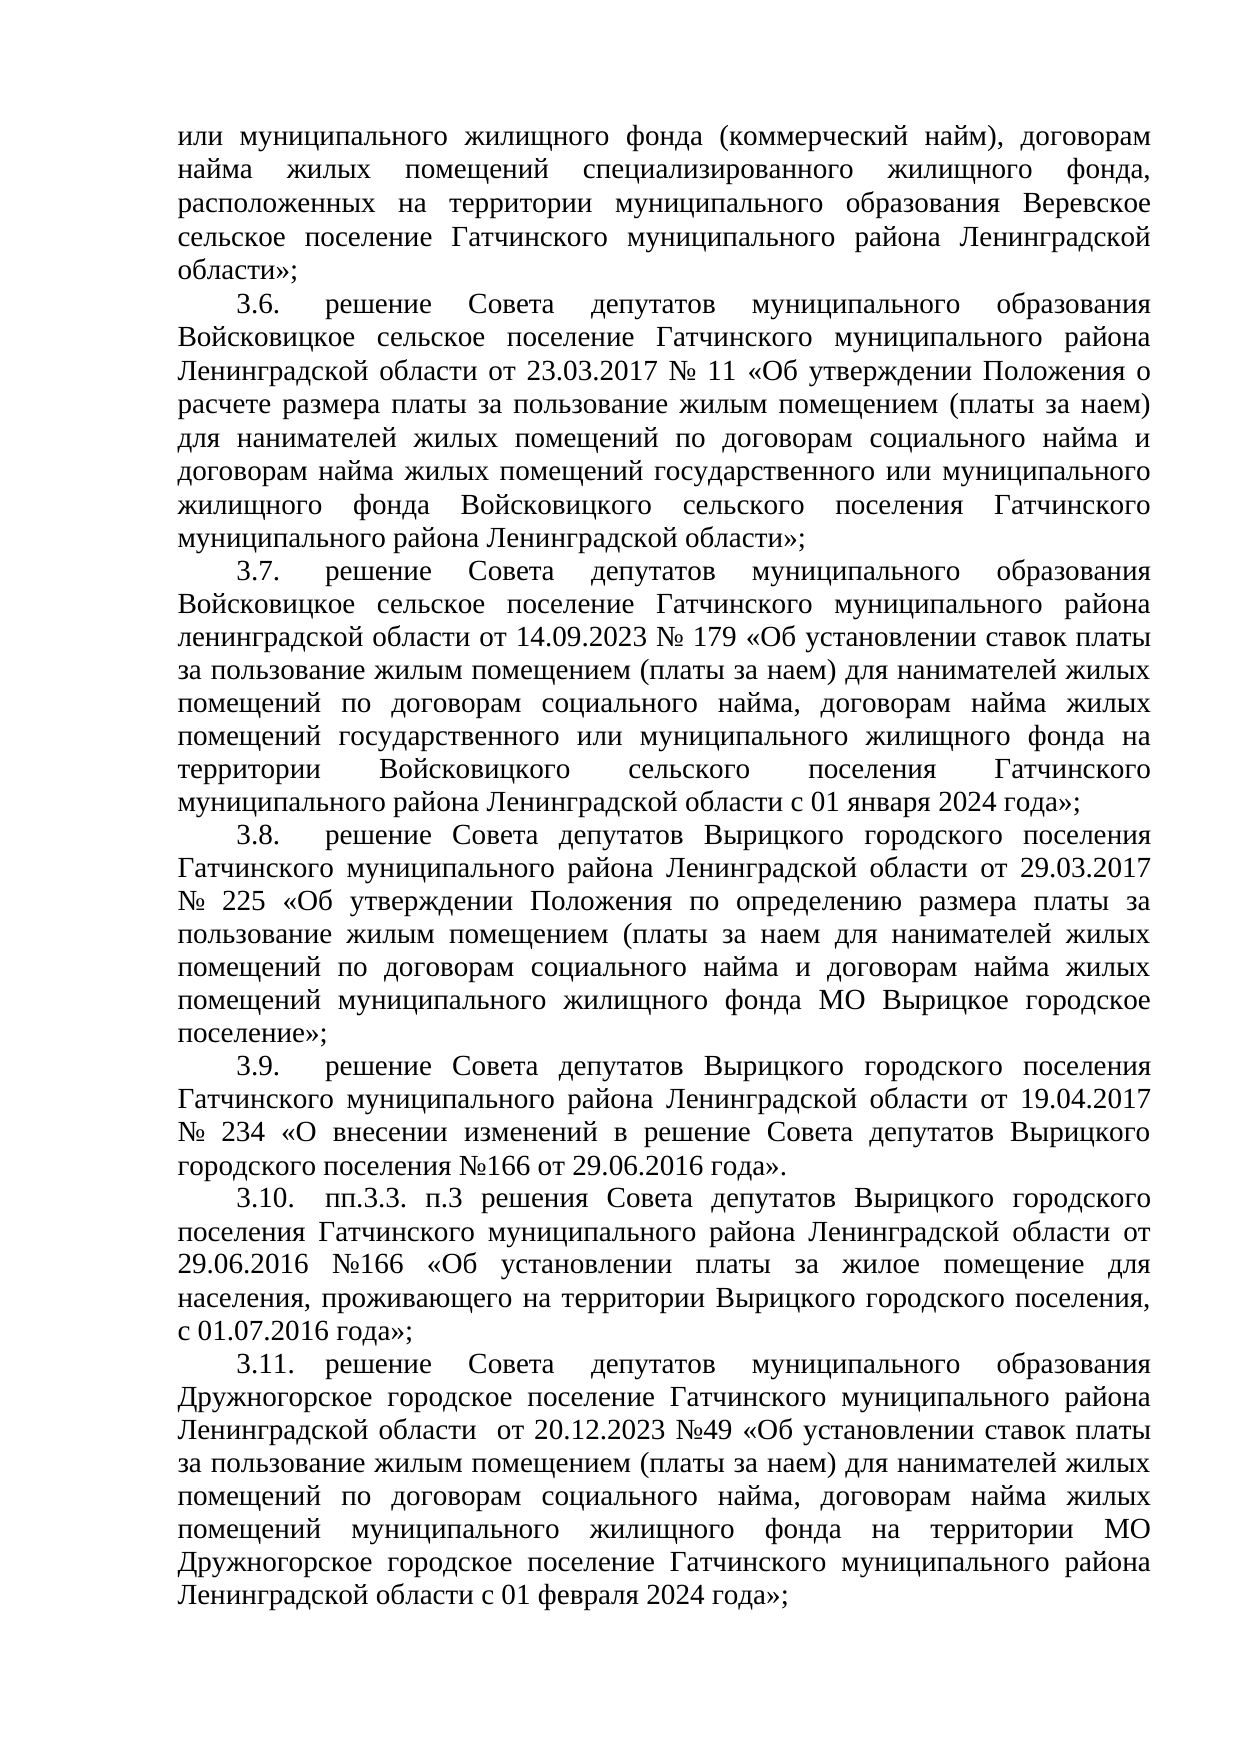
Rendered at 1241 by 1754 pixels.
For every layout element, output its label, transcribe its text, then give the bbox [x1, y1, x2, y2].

list решение Совета депутатов Вырицкого городского поселения Гатчинского муниципального района Ленинградской области от 29.03.2017 № 225 «Об утверждении Положения по определению размера платы за пользование жилым помещением (платы за наем для нанимателей жилых помещений по договорам социального найма и договорам найма жилых помещений муниципального жилищного фонда МО Вырицкое городское поселение»; [177, 818, 1152, 1049]
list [177, 118, 1152, 286]
list решение Совета депутатов муниципального образования Дружногорское городское поселение Гатчинского муниципального района Ленинградской области от 20.12.2023 №49 «Об установлении ставок платы за пользование жилым помещением (платы за наем) для нанимателей жилых помещений по договорам социального найма, договорам найма жилых помещений муниципального жилищного фонда на территории МО Дружногорское городское поселение Гатчинского муниципального района Ленинградской области с 01 февраля 2024 года»; [177, 1347, 1152, 1611]
list решение Совета депутатов муниципального образования Войсковицкое сельское поселение Гатчинского муниципального района Ленинградской области от 23.03.2017 № 11 «Об утверждении Положения о расчете размера платы за пользование жилым помещением (платы за наем) для нанимателей жилых помещений по договорам социального найма и договорам найма жилых помещений государственного или муниципального жилищного фонда Войсковицкого сельского поселения Гатчинского муниципального района Ленинградской области»; [177, 286, 1152, 554]
list пп.3.3. п.3 решения Совета депутатов Вырицкого городского поселения Гатчинского муниципального района Ленинградской области от 29.06.2016 №166 «Об установлении платы за жилое помещение для населения, проживающего на территории Вырицкого городского поселения, с 01.07.2016 года»; [177, 1182, 1152, 1347]
list решение Совета депутатов Вырицкого городского поселения Гатчинского муниципального района Ленинградской области от 19.04.2017 № 234 «О внесении изменений в решение Совета депутатов Вырицкого городского поселения №166 от 29.06.2016 года». [177, 1049, 1152, 1182]
list решение Совета депутатов муниципального образования Войсковицкое сельское поселение Гатчинского муниципального района ленинградской области от 14.09.2023 № 179 «Об установлении ставок платы за пользование жилым помещением (платы за наем) для нанимателей жилых помещений по договорам социального найма, договорам найма жилых помещений государственного или муниципального жилищного фонда на территории Войсковицкого сельского поселения Гатчинского муниципального района Ленинградской области с 01 января 2024 года»; [177, 554, 1152, 818]
